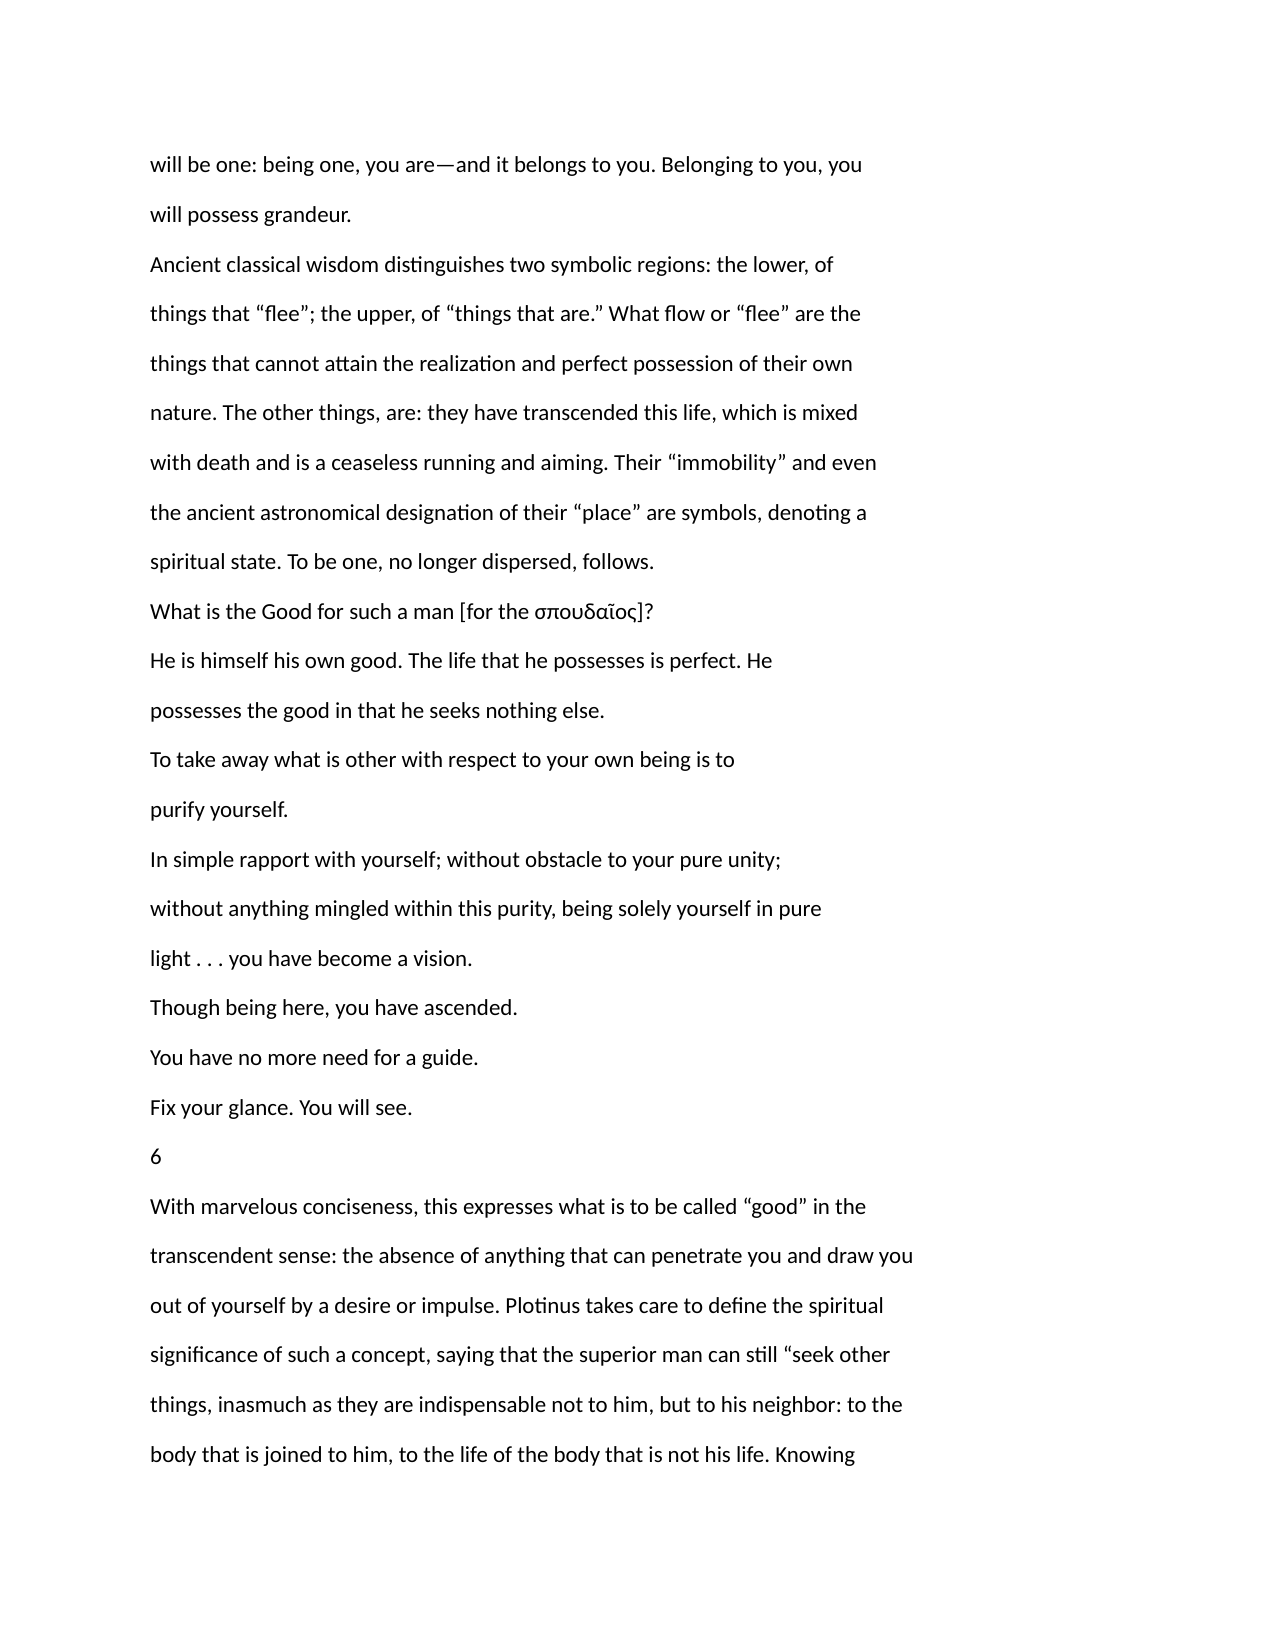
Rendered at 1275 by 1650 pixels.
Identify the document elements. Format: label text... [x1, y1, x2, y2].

text will possess grandeur. [150, 199, 1125, 228]
text without anything mingled within this purity, being solely yourself in pure [150, 894, 1125, 922]
text 6 [150, 1142, 1125, 1170]
text out of yourself by a desire or impulse. Plotinus takes care to define the spiritual [150, 1290, 1125, 1319]
text with death and is a ceaseless running and aiming. Their “immobility” and even [150, 447, 1125, 476]
text light . . . you have become a vision. [150, 943, 1125, 972]
text body that is joined to him, to the life of the body that is not his life. Knowing [150, 1439, 1125, 1468]
text purify yourself. [150, 794, 1125, 823]
text nature. The other things, are: they have transcended this life, which is mixed [150, 398, 1125, 427]
text transcendent sense: the absence of anything that can penetrate you and draw you [150, 1241, 1125, 1269]
text significance of such a concept, saying that the superior man can still “seek other [150, 1340, 1125, 1369]
text With marvelous conciseness, this expresses what is to be called “good” in the [150, 1191, 1125, 1220]
text Ancient classical wisdom distinguishes two symbolic regions: the lower, of [150, 249, 1125, 278]
text What is the Good for such a man [for the σπουδαῖος]? [150, 596, 1125, 625]
text things that cannot attain the realization and perfect possession of their own [150, 348, 1125, 377]
text Though being here, you have ascended. [150, 993, 1125, 1022]
text things that “flee”; the upper, of “things that are.” What flow or “flee” are the [150, 299, 1125, 327]
text He is himself his own good. The life that he possesses is perfect. He [150, 646, 1125, 674]
text things, inasmuch as they are indispensable not to him, but to his neighbor: to the [150, 1389, 1125, 1418]
text Fix your glance. You will see. [150, 1092, 1125, 1121]
text the ancient astronomical designation of their “place” are symbols, denoting a [150, 497, 1125, 526]
text In simple rapport with yourself; without obstacle to your pure unity; [150, 844, 1125, 873]
text To take away what is other with respect to your own being is to [150, 745, 1125, 774]
text possesses the good in that he seeks nothing else. [150, 695, 1125, 724]
text spiritual state. To be one, no longer dispersed, follows. [150, 547, 1125, 575]
text You have no more need for a guide. [150, 1042, 1125, 1071]
text will be one: being one, you are—and it belongs to you. Belonging to you, you [150, 150, 1125, 179]
